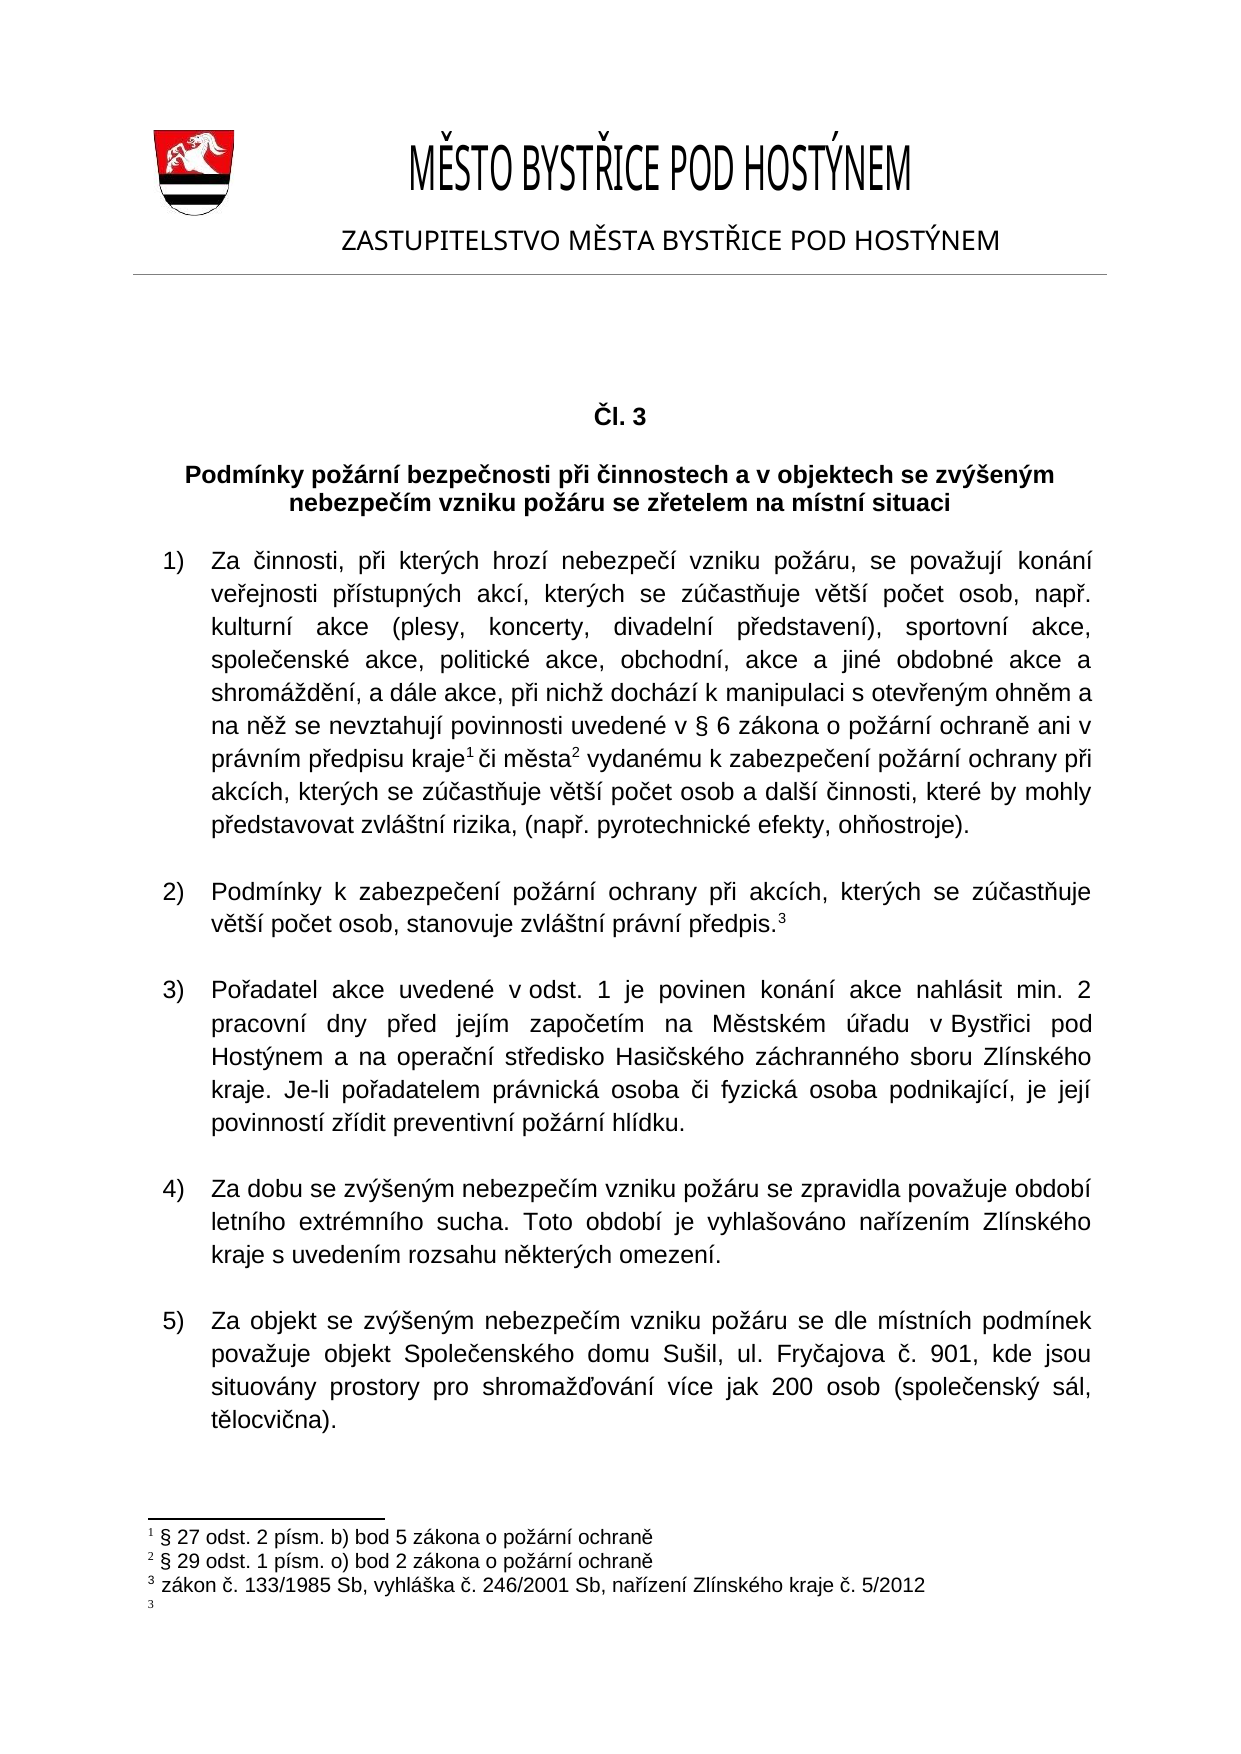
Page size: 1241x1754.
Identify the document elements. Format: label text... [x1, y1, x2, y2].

list Za objekt se zvýšeným nebezpečím vzniku požáru se dle místních podmínek považuje objekt Společenského domu Sušil, ul. Fryčajova č. 901, kde jsou situovány prostory pro shromažďování více jak 200 osob (společenský sál, tělocvična). [162, 1306, 1093, 1433]
text Čl. 3 [148, 402, 1093, 430]
list Podmínky k zabezpečení požární ochrany při akcích, kterých se zúčastňuje větší počet osob, stanovuje zvláštní právní předpis. [162, 876, 1093, 938]
list Za činnosti, při kterých hrozí nebezpečí vzniku požáru, se považují konání veřejnosti přístupných akcí, kterých se zúčastňuje větší počet osob, např. kulturní akce (plesy, koncerty, divadelní představení), sportovní akce, společenské akce, politické akce, obchodní, akce a jiné obdobné akce a shromáždění, a dále akce, při nichž dochází k manipulaci s otevřeným ohněm a na něž se nevztahují povinnosti uvedené v § 6 zákona o požární ochraně ani v právním předpisu kraje či města vydanému k zabezpečení požární ochrany při akcích, kterých se zúčastňuje větší počet osob a další činnosti, které by mohly představovat zvláštní rizika, (např. pyrotechnické efekty, ohňostroje). [162, 546, 1093, 839]
list Pořadatel akce uvedené v odst. 1 je povinen konání akce nahlásit min. 2 pracovní dny před jejím započetím na Městském úřadu v Bystřici pod Hostýnem a na operační středisko Hasičského záchranného sboru Zlínského kraje. Je-li pořadatelem právnická osoba či fyzická osoba podnikající, je její povinností zřídit preventivní požární hlídku. [162, 976, 1093, 1136]
text Podmínky požární bezpečnosti při činnostech a v objektech se zvýšeným nebezpečím vzniku požáru se zřetelem na místní situaci [148, 459, 1093, 517]
list Za dobu se zvýšeným nebezpečím vzniku požáru se zpravidla považuje období letního extrémního sucha. Toto období je vyhlašováno nařízením Zlínského kraje s uvedením rozsahu některých omezení. [162, 1174, 1093, 1268]
picture [153, 130, 235, 216]
